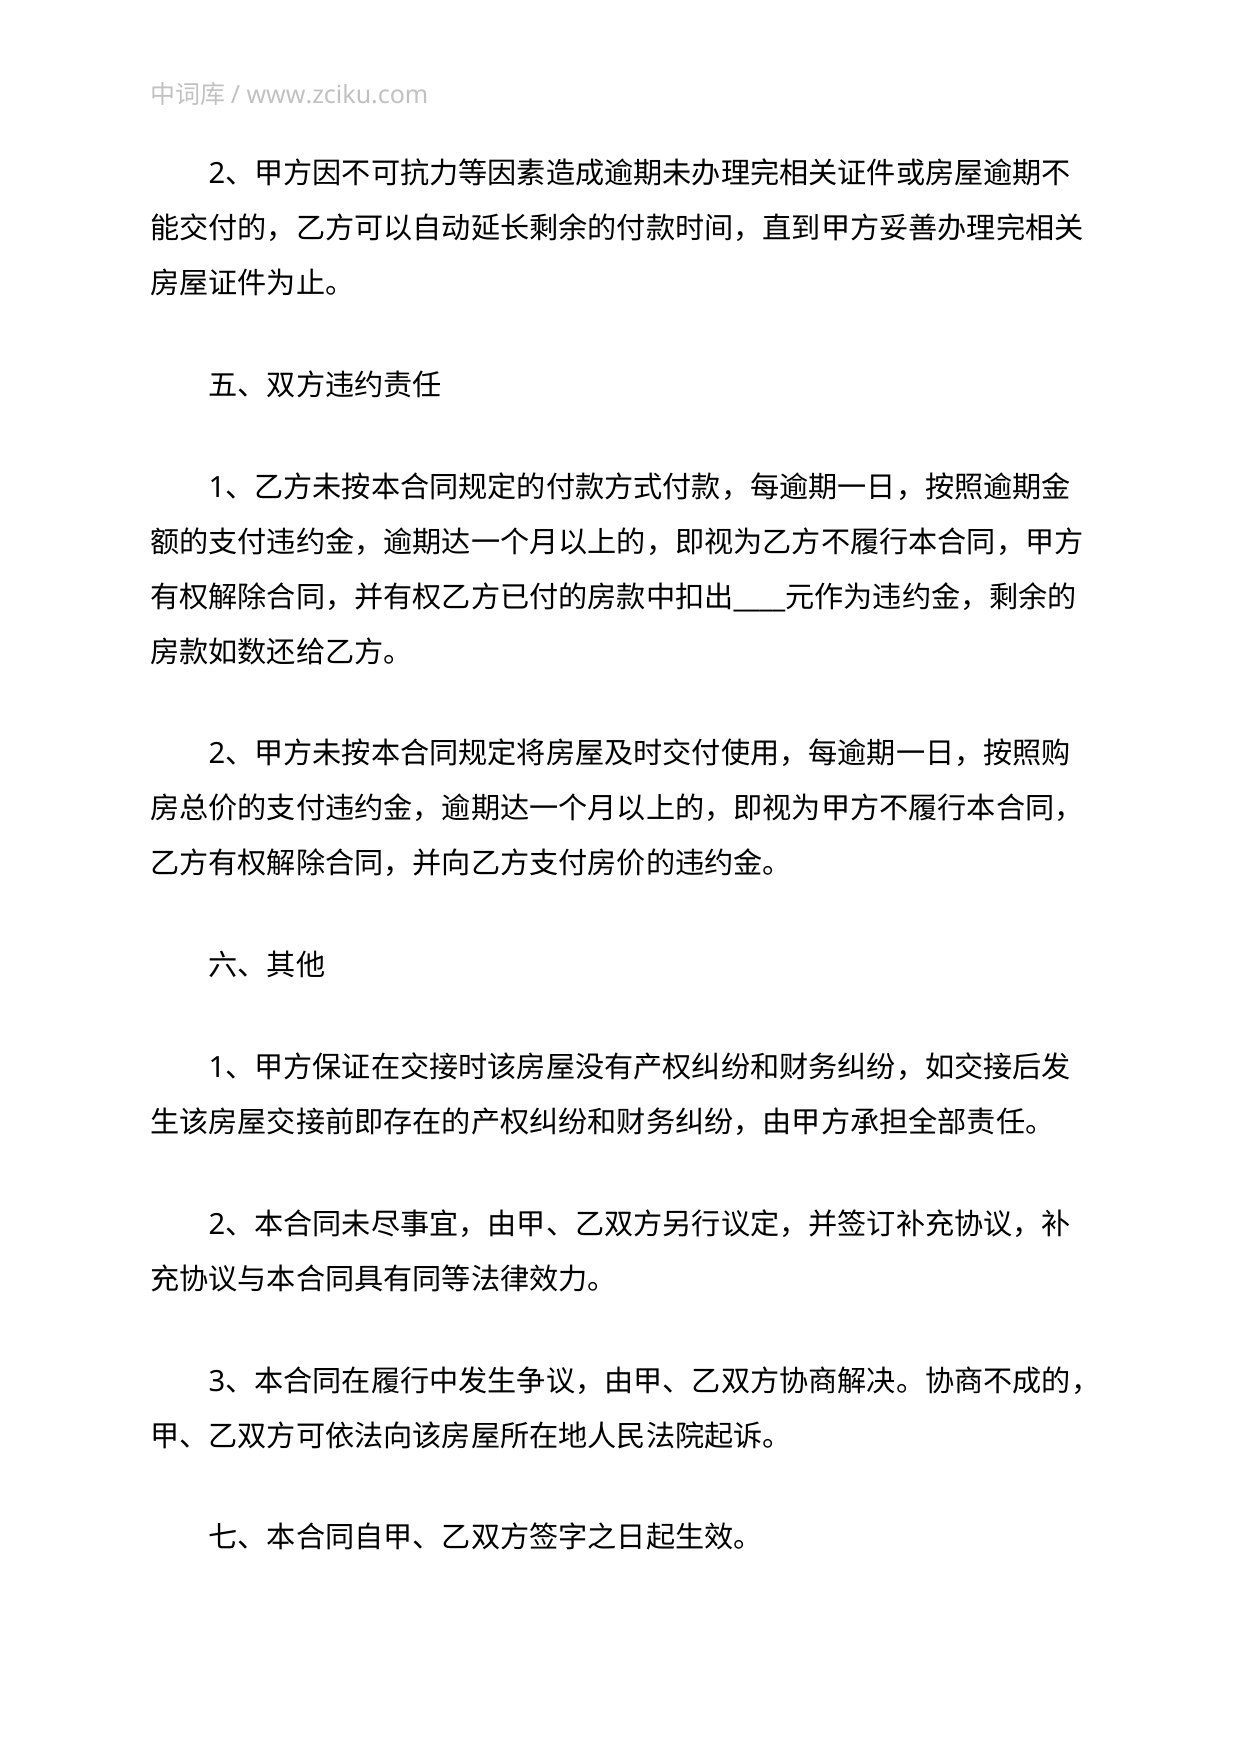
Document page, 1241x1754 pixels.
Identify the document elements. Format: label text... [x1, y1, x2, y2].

text 1、乙方未按本合同规定的付款方式付款，每逾期一日，按照逾期金额的支付违约金，逾期达一个月以上的，即视为乙方不履行本合同，甲方有权解除合同，并有权乙方已付的房款中扣出____元作为违约金，剩余的房款如数还给乙方。 [150, 463, 1090, 671]
text 五、双方违约责任 [150, 362, 1090, 404]
text 3、本合同在履行中发生争议，由甲、乙双方协商解决。协商不成的，甲、乙双方可依法向该房屋所在地人民法院起诉。 [150, 1357, 1090, 1454]
text 六、其他 [150, 942, 1090, 984]
text 2、甲方因不可抗力等因素造成逾期未办理完相关证件或房屋逾期不能交付的，乙方可以自动延长剩余的付款时间，直到甲方妥善办理完相关房屋证件为止。 [150, 150, 1090, 302]
text 2、甲方未按本合同规定将房屋及时交付使用，每逾期一日，按照购房总价的支付违约金，逾期达一个月以上的，即视为甲方不履行本合同，乙方有权解除合同，并向乙方支付房价的违约金。 [150, 730, 1090, 882]
text 1、甲方保证在交接时该房屋没有产权纠纷和财务纠纷，如交接后发生该房屋交接前即存在的产权纠纷和财务纠纷，由甲方承担全部责任。 [150, 1043, 1090, 1141]
text 2、本合同未尽事宜，由甲、乙双方另行议定，并签订补充协议，补充协议与本合同具有同等法律效力。 [150, 1200, 1090, 1298]
text 七、本合同自甲、乙双方签字之日起生效。 [150, 1514, 1090, 1556]
